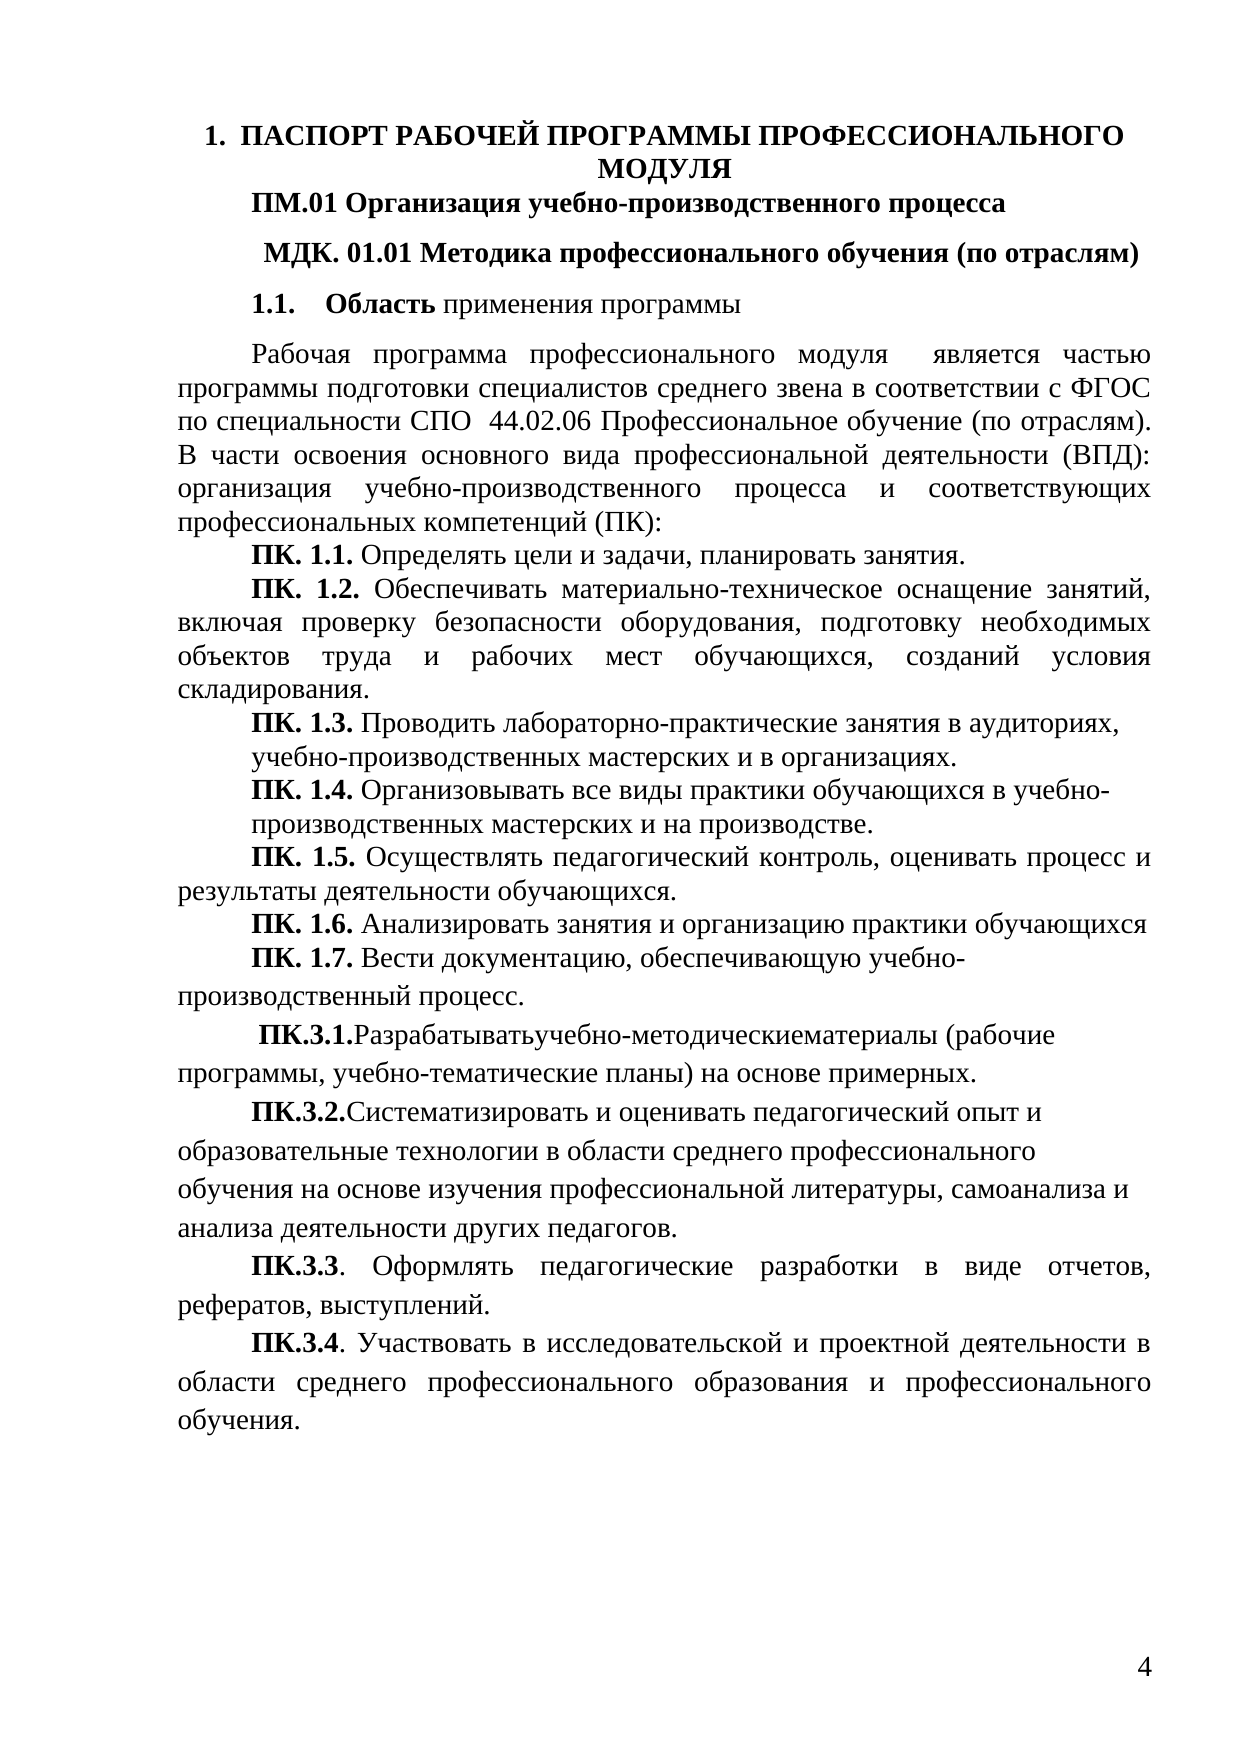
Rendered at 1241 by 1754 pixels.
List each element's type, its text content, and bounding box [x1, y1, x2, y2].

text ПК.3.2.Систематизировать и оценивать педагогический опыт и образовательные технологии в области среднего профессионального обучения на основе изучения профессиональной литературы, самоанализа и анализа деятельности других педагогов. [177, 1094, 1152, 1243]
text ПК. 1.5. Осуществлять педагогический контроль, оценивать процесс и результаты деятельности обучающихся. [177, 839, 1152, 906]
text ПК.3.4. Участвовать в исследовательской и проектной деятельности в области среднего профессионального образования и профессионального обучения. [177, 1325, 1152, 1436]
text ПК.3.1.Разрабатыватьучебно-методическиематериалы (рабочие программы, учебно-тематические планы) на основе примерных. [177, 1017, 1152, 1089]
list ПАСПОРТ РАБОЧЕЙ ПРОГРАММЫ ПРОФЕССИОНАЛЬНОГО МОДУЛЯ [177, 118, 1152, 185]
list Область применения программы [443, 286, 1152, 319]
text ПМ.01 Организация учебно-производственного процесса [177, 185, 1152, 219]
text ПК. 1.2. Обеспечивать материально-техническое оснащение занятий, включая проверку безопасности оборудования, подготовку необходимых объектов труда и рабочих мест обучающихся, созданий условия складирования. [177, 571, 1152, 705]
text ПК. 1.1. Определять цели и задачи, планировать занятия. [177, 537, 1152, 571]
text Рабочая программа профессионального модуля является частью программы подготовки специалистов среднего звена в соответствии с ФГОС по специальности СПО 44.02.06 Профессиональное обучение (по отраслям). В части освоения основного вида профессиональной деятельности (ВПД): организация учебно-производственного процесса и соответствующих профессиональных компетенций (ПК): [177, 336, 1152, 537]
list Область применения программы [177, 286, 295, 319]
text ПК. 1.4. Организовывать все виды практики обучающихся в учебно- [177, 772, 1152, 806]
text ПК. 1.6. Анализировать занятия и организацию практики обучающихся [177, 906, 1152, 940]
text учебно-производственных мастерских и в организациях. [177, 739, 1152, 772]
text производственных мастерских и на производстве. [177, 806, 1152, 839]
text ПК.3.3. Оформлять педагогические разработки в виде отчетов, рефератов, выступлений. [177, 1248, 1152, 1320]
text ПК. 1.3. Проводить лабораторно-практические занятия в аудиториях, [177, 705, 1152, 739]
text МДК. 01.01 Методика профессионального обучения (по отраслям) [177, 236, 1152, 269]
text ПК. 1.7. Вести документацию, обеспечивающую учебно-производственный процесс. [177, 940, 1152, 1012]
